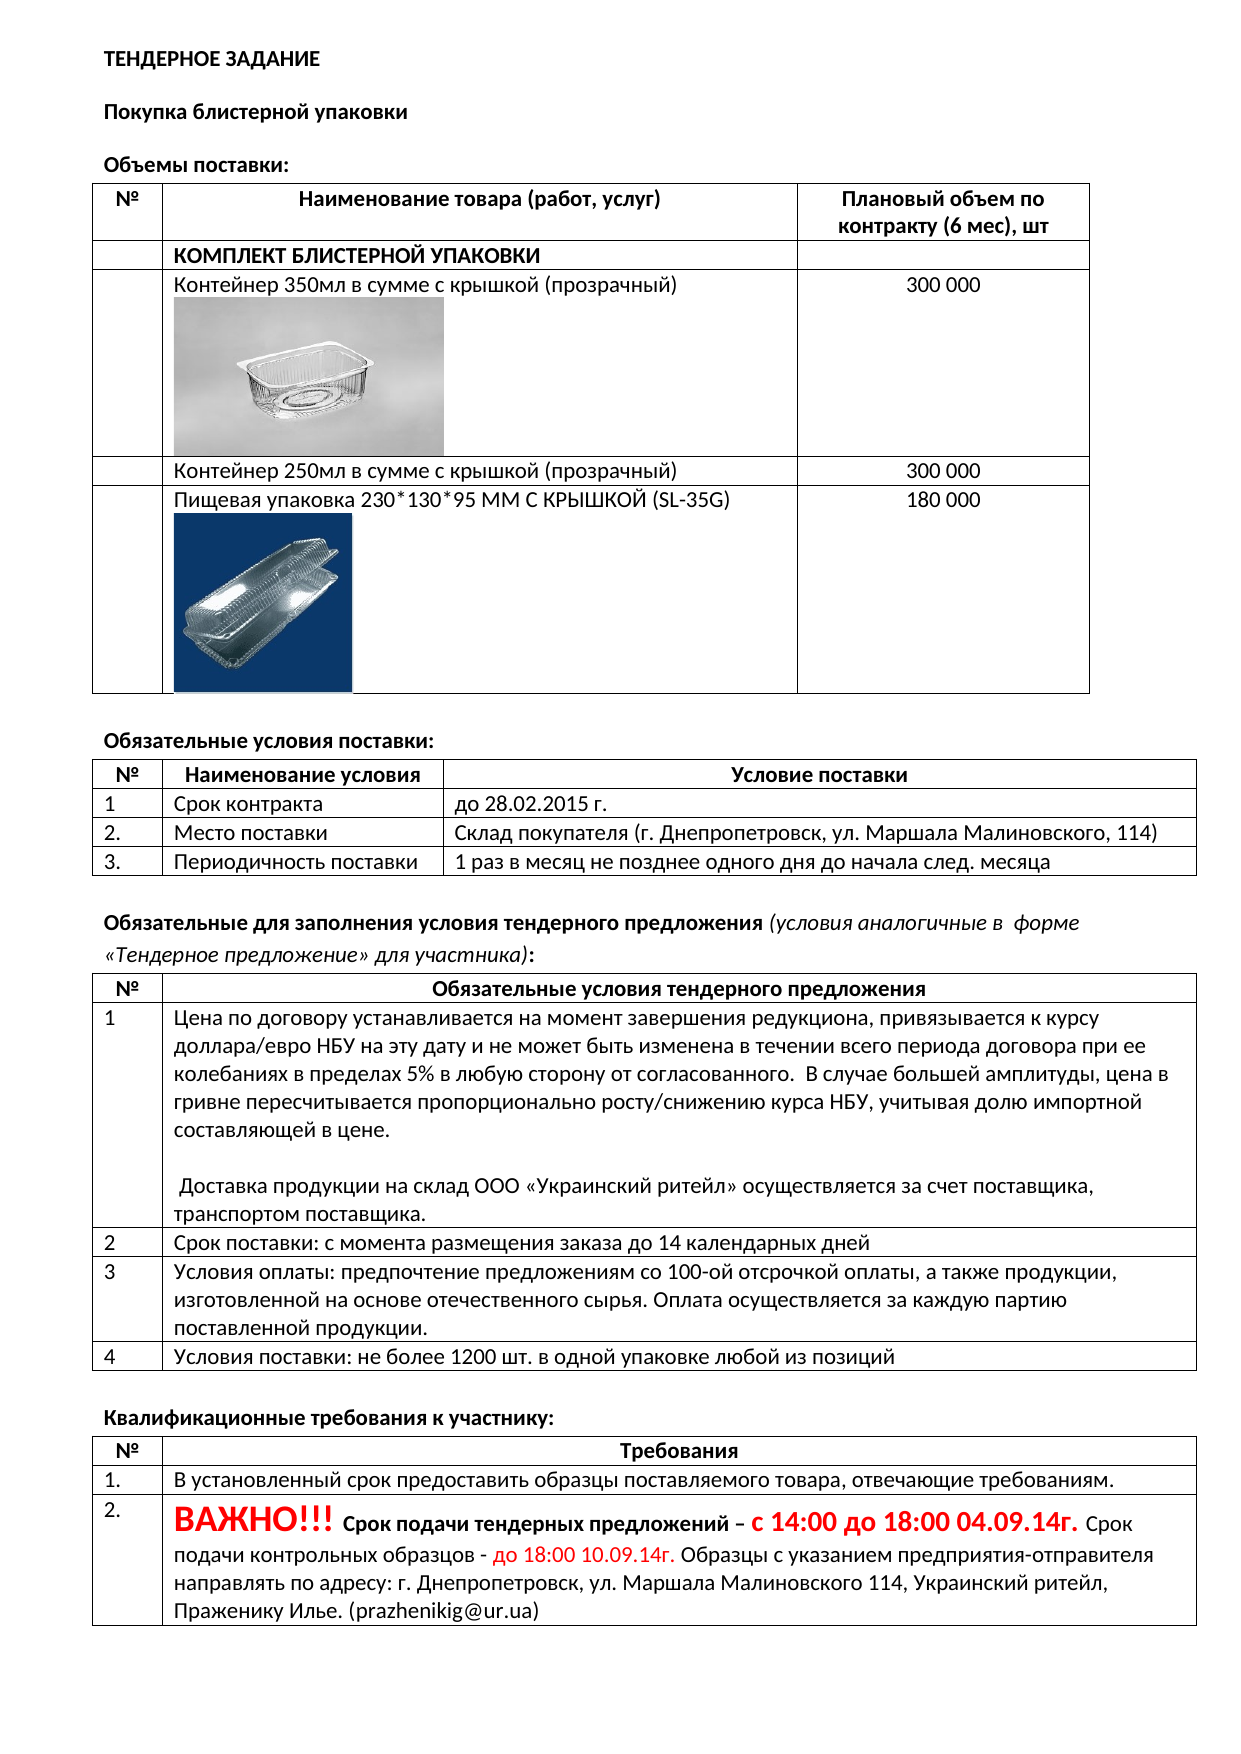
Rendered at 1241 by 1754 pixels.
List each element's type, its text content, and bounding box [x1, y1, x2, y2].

table_header Требования [163, 1437, 1196, 1464]
table_cell [93, 241, 162, 269]
table_header № [93, 184, 162, 240]
text Объемы поставки: [103, 150, 1152, 178]
table_cell Периодичность поставки [163, 847, 443, 875]
table_cell 2 [93, 1228, 162, 1256]
table_cell 2. [93, 818, 162, 846]
table_header № [93, 974, 162, 1002]
table_header Наименование товара (работ, услуг) [163, 184, 797, 240]
table_cell [798, 241, 1089, 269]
table_cell 1 [93, 1003, 162, 1227]
table_cell Пищевая упаковка 230*130*95 ММ С КРЫШКОЙ (SL-35G) [163, 486, 797, 693]
table_cell 2. [93, 1495, 162, 1624]
table_cell 300 000 [798, 457, 1089, 484]
table_header Условие поставки [444, 760, 1196, 788]
picture [173, 513, 354, 694]
table_cell В установленный срок предоставить образцы поставляемого товара, отвечающие требованиям. [163, 1466, 1196, 1494]
table_cell до 28.02.2015 г. [444, 789, 1196, 817]
table_cell Контейнер 250мл в сумме с крышкой (прозрачный) [163, 457, 797, 484]
picture [173, 297, 444, 456]
table_cell Условия поставки: не более 1200 шт. в одной упаковке любой из позиций [163, 1342, 1196, 1370]
table_cell 1 раз в месяц не позднее одного дня до начала след. месяца [444, 847, 1196, 875]
table_cell 300 000 [798, 270, 1089, 456]
table_cell 180 000 [798, 486, 1089, 693]
table_cell Срок контракта [163, 789, 443, 817]
text ТЕНДЕРНОЕ ЗАДАНИЕ [103, 44, 1152, 72]
text Покупка блистерной упаковки [103, 97, 1152, 125]
table_header № [93, 1437, 162, 1464]
text Квалификационные требования к участнику: [103, 1403, 1152, 1431]
table_header Наименование условия [163, 760, 443, 788]
text Обязательные для заполнения условия тендерного предложения (условия аналогичные в форме «Тендерное предложение» для участника): [103, 908, 1152, 968]
table_cell [93, 270, 162, 456]
table_cell 1 [93, 789, 162, 817]
table_cell 3 [93, 1257, 162, 1341]
table_header Обязательные условия тендерного предложения [163, 974, 1196, 1002]
table_cell 3. [93, 847, 162, 875]
table_cell Срок поставки: с момента размещения заказа до 14 календарных дней [163, 1228, 1196, 1256]
table_cell КОМПЛЕКТ БЛИСТЕРНОЙ УПАКОВКИ [163, 241, 797, 269]
table_cell 4 [93, 1342, 162, 1370]
table_cell [93, 457, 162, 484]
table_header № [93, 760, 162, 788]
table_cell Место поставки [163, 818, 443, 846]
table_cell Склад покупателя (г. Днепропетровск, ул. Маршала Малиновского, 114) [444, 818, 1196, 846]
table_cell Контейнер 350мл в сумме с крышкой (прозрачный) [163, 270, 797, 456]
table_header Плановый объем по контракту (6 мес), шт [798, 184, 1089, 240]
table_cell [93, 486, 162, 693]
table_cell ВАЖНО!!! Срок подачи тендерных предложений – с 14:00 до 18:00 04.09.14г. Срок подачи контрольных образцов - до 18:00 10.09.14г. Образцы с указанием предприятия-отправителя направлять по адресу: г. Днепропетровск, ул. Маршала Малиновского 114, Украинский ритейл, Праженику Илье. (prazhenikig@ur.ua) [163, 1495, 1196, 1624]
table_cell Условия оплаты: предпочтение предложениям со 100-ой отсрочкой оплаты, а также продукции, изготовленной на основе отечественного сырья. Оплата осуществляется за каждую партию поставленной продукции. [163, 1257, 1196, 1341]
table_cell 1. [93, 1466, 162, 1494]
text Обязательные условия поставки: [103, 727, 1152, 754]
table_cell Цена по договору устанавливается на момент завершения редукциона, привязывается к курсу доллара/евро НБУ на эту дату и не может быть изменена в течении всего периода договора при ее колебаниях в пределах 5% в любую сторону от согласованного. В случае большей амплитуды, цена в гривне пересчитывается пропорционально росту/снижению курса НБУ, учитывая долю импортной составляющей в цене. Доставка продукции на склад ООО «Украинский ритейл» осуществляется за счет поставщика, транспортом поставщика. [163, 1003, 1196, 1227]
